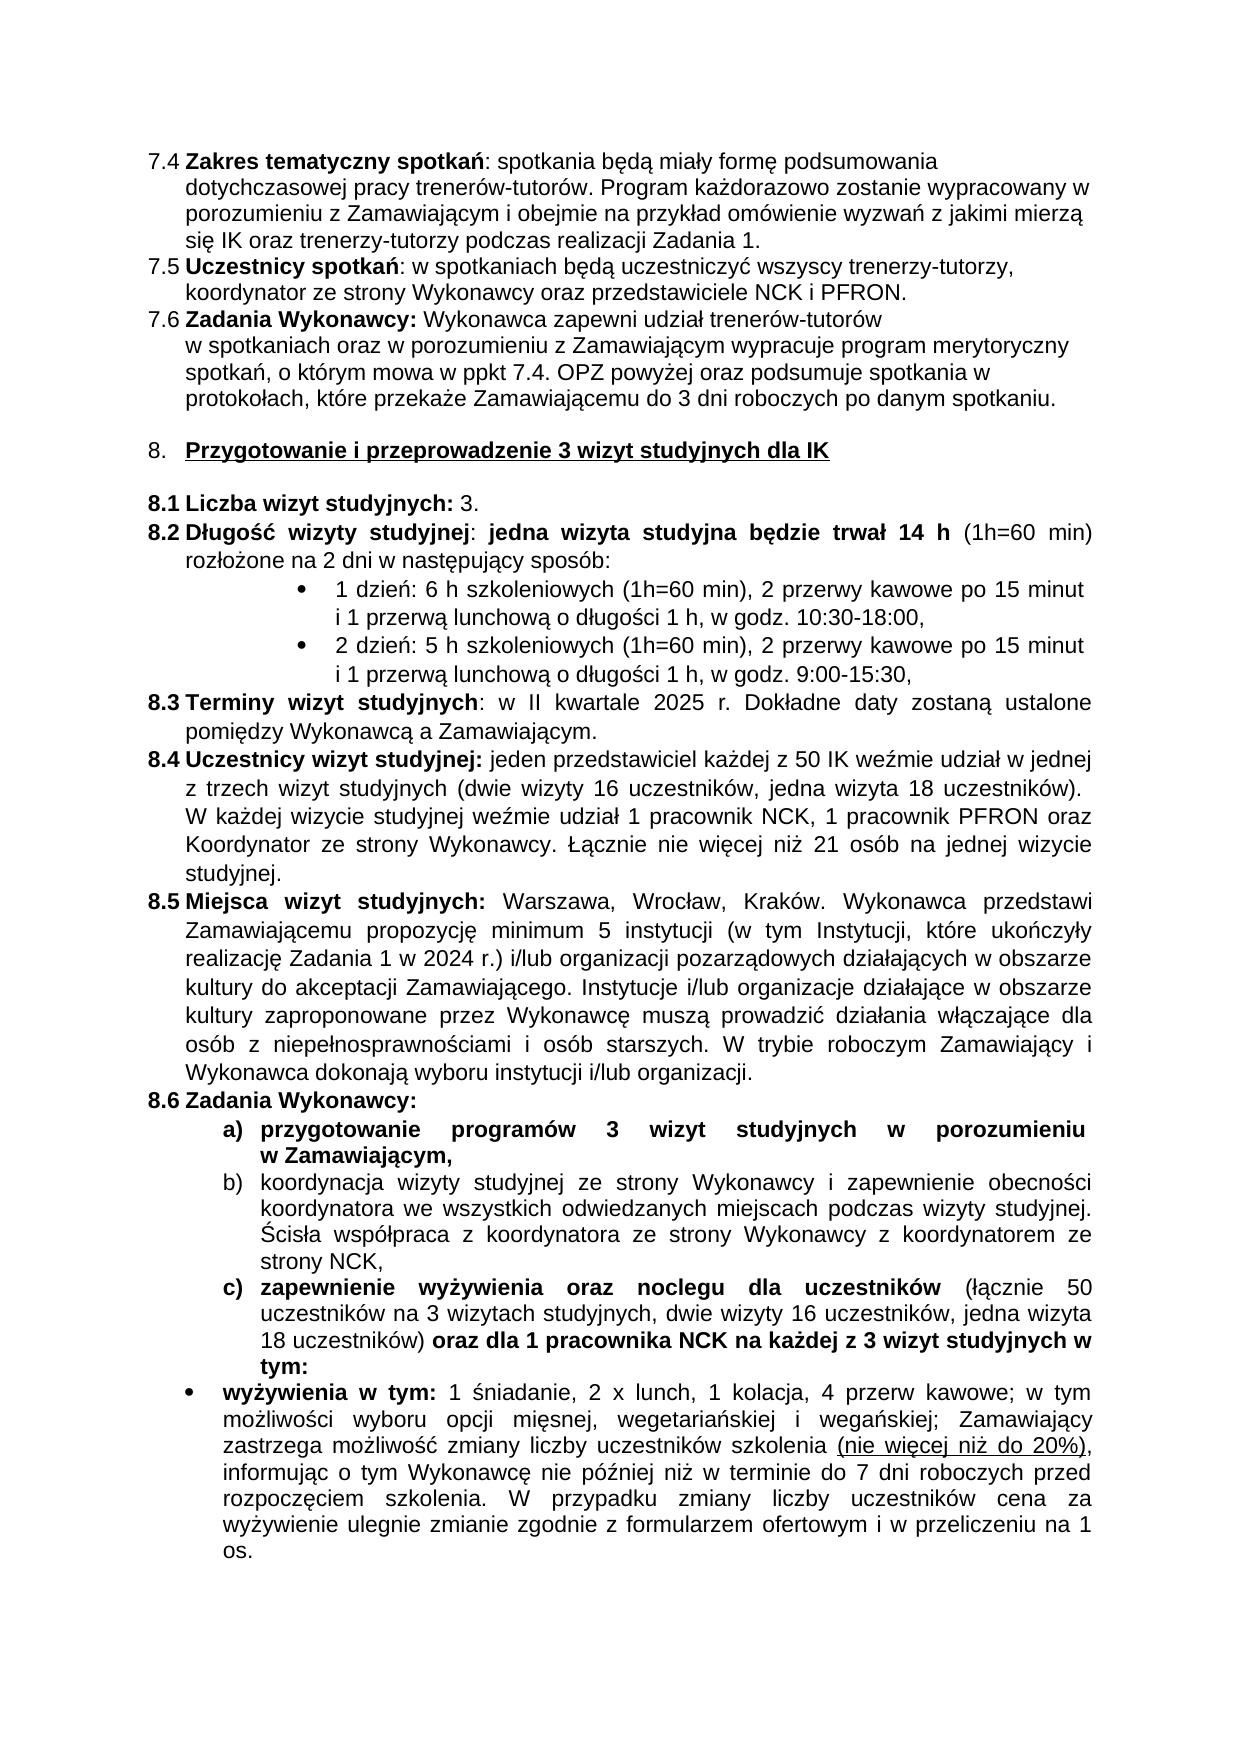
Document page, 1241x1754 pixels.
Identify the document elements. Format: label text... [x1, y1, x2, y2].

list zapewnienie wyżywienia oraz noclegu dla uczestników (łącznie 50 uczestników na 3 wizytach studyjnych, dwie wizyty 16 uczestników, jedna wizyta 18 uczestników) oraz dla 1 pracownika NCK na każdej z 3 wizyt studyjnych w tym: [223, 1274, 1093, 1379]
list Długość wizyty studyjnej: jedna wizyta studyjna będzie trwał 14 h (1h=60 min) rozłożone na 2 dni w następujący sposób: [148, 519, 1093, 573]
list 2 dzień: 5 h szkoleniowych (1h=60 min), 2 przerwy kawowe po 15 minut i 1 przerwą lunchową o długości 1 h, w godz. 9:00-15:30, [298, 632, 1093, 687]
list Zadania Wykonawcy: [148, 1087, 1093, 1114]
list Uczestnicy spotkań: w spotkaniach będą uczestniczyć wszyscy trenerzy-tutorzy, koordynator ze strony Wykonawcy oraz przedstawiciele NCK i PFRON. [148, 253, 1093, 306]
list Miejsca wizyt studyjnych: Warszawa, Wrocław, Kraków. Wykonawca przedstawi Zamawiającemu propozycję minimum 5 instytucji (w tym Instytucji, które ukończyły realizację Zadania 1 w 2024 r.) i/lub organizacji pozarządowych działających w obszarze kultury do akceptacji Zamawiającego. Instytucje i/lub organizacje działające w obszarze kultury zaproponowane przez Wykonawcę muszą prowadzić działania włączające dla osób z niepełnosprawnościami i osób starszych. W trybie roboczym Zamawiający i Wykonawca dokonają wyboru instytucji i/lub organizacji. [148, 888, 1093, 1085]
list Terminy wizyt studyjnych: w II kwartale 2025 r. Dokładne daty zostaną ustalone pomiędzy Wykonawcą a Zamawiającym. [148, 689, 1093, 744]
list Przygotowanie i przeprowadzenie 3 wizyt studyjnych dla IK [148, 437, 1093, 464]
list 1 dzień: 6 h szkoleniowych (1h=60 min), 2 przerwy kawowe po 15 minut i 1 przerwą lunchową o długości 1 h, w godz. 10:30-18:00, [298, 576, 1093, 630]
list koordynacja wizyty studyjnej ze strony Wykonawcy i zapewnienie obecności koordynatora we wszystkich odwiedzanych miejscach podczas wizyty studyjnej. Ścisła współpraca z koordynatora ze strony Wykonawcy z koordynatorem ze strony NCK, [223, 1168, 1093, 1274]
list Uczestnicy wizyt studyjnej: jeden przedstawiciel każdej z 50 IK weźmie udział w jednej z trzech wizyt studyjnych (dwie wizyty 16 uczestników, jedna wizyta 18 uczestników). W każdej wizycie studyjnej weźmie udział 1 pracownik NCK, 1 pracownik PFRON oraz Koordynator ze strony Wykonawcy. Łącznie nie więcej niż 21 osób na jednej wizycie studyjnej. [148, 746, 1093, 886]
list wyżywienia w tym: 1 śniadanie, 2 x lunch, 1 kolacja, 4 przerw kawowe; w tym możliwości wyboru opcji mięsnej, wegetariańskiej i wegańskiej; Zamawiający zastrzega możliwość zmiany liczby uczestników szkolenia (nie więcej niż do 20%), informując o tym Wykonawcę nie później niż w terminie do 7 dni roboczych przed rozpoczęciem szkolenia. W przypadku zmiany liczby uczestników cena za wyżywienie ulegnie zmianie zgodnie z formularzem ofertowym i w przeliczeniu na 1 os. [185, 1379, 1093, 1564]
list przygotowanie programów 3 wizyt studyjnych w porozumieniu w Zamawiającym, [223, 1116, 1093, 1168]
list Zadania Wykonawcy: Wykonawca zapewni udział trenerów-tutorów w spotkaniach oraz w porozumieniu z Zamawiającym wypracuje program merytoryczny spotkań, o którym mowa w ppkt 7.4. OPZ powyżej oraz podsumuje spotkania w protokołach, które przekaże Zamawiającemu do 3 dni roboczych po danym spotkaniu. [148, 306, 1093, 411]
list Zakres tematyczny spotkań: spotkania będą miały formę podsumowania dotychczasowej pracy trenerów-tutorów. Program każdorazowo zostanie wypracowany w porozumieniu z Zamawiającym i obejmie na przykład omówienie wyzwań z jakimi mierzą się IK oraz trenerzy-tutorzy podczas realizacji Zadania 1. [148, 148, 1093, 253]
list Liczba wizyt studyjnych: 3. [148, 490, 1093, 517]
